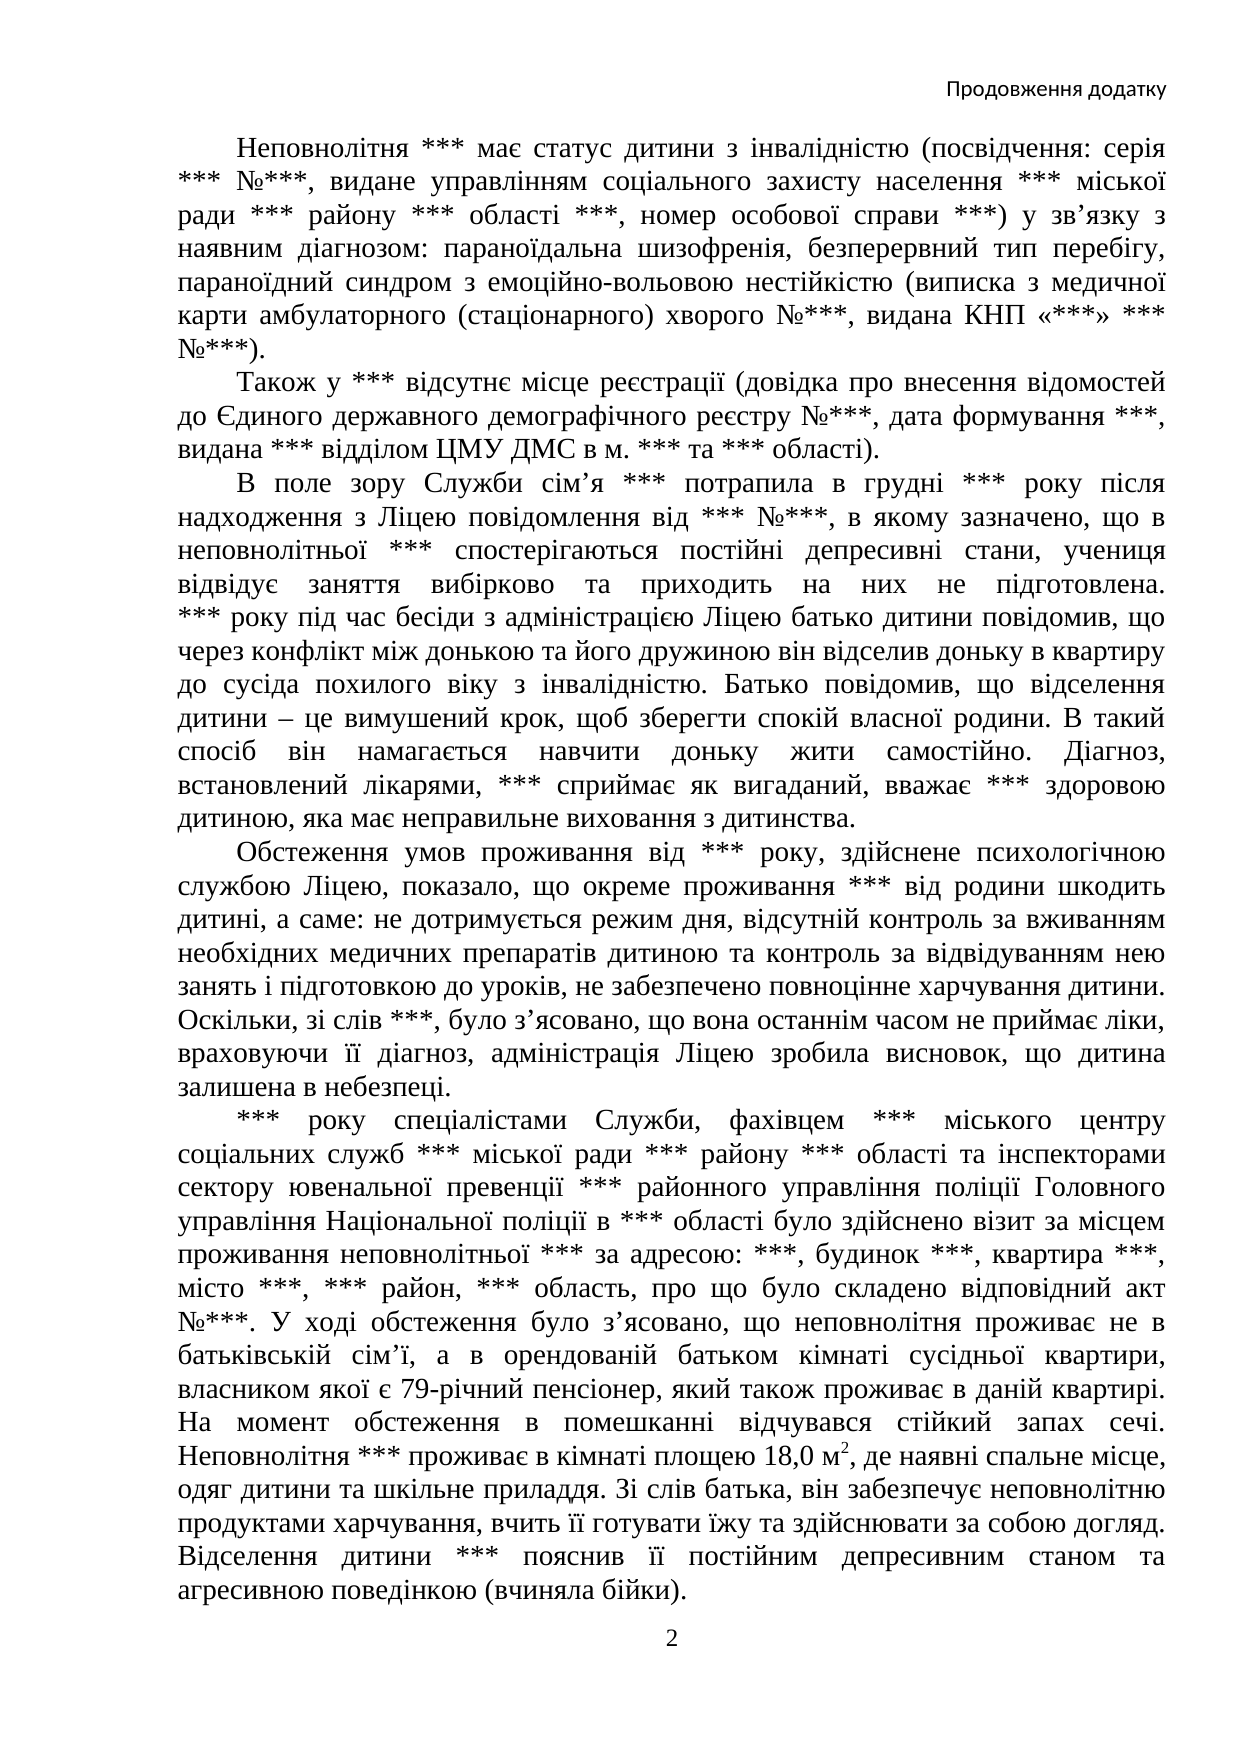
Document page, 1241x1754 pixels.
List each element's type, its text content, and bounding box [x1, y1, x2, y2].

text Також у *** відсутнє місце реєстрації (довідка про внесення відомостей до Єдиного державного демографічного реєстру №***, дата формування ***, видана *** відділом ЦМУ ДМС в м. *** та *** області). [177, 364, 1167, 465]
text *** року спеціалістами Служби, фахівцем *** міського центру соціальних служб *** міської ради *** району *** області та інспекторами сектору ювенальної превенції *** районного управління поліції Головного управління Національної поліції в *** області було здійснено візит за місцем проживання неповнолітньої *** за адресою: ***, будинок ***, квартира ***, місто ***, *** район, *** область, про що було складено відповідний акт №***. У ході обстеження було з’ясовано, що неповнолітня проживає не в батьківській сім’ї, а в орендованій батьком кімнаті сусідньої квартири, власником якої є 79-річний пенсіонер, який також проживає в даній квартирі. На момент обстеження в помешканні відчувався стійкий запах сечі. Неповнолітня *** проживає в кімнаті площею 18,0 м2, де наявні спальне місце, одяг дитини та шкільне приладдя. Зі слів батька, він забезпечує неповнолітню продуктами харчування, вчить її готувати їжу та здійснювати за собою догляд. Відселення дитини *** пояснив її постійним депресивним станом та агресивною поведінкою (вчиняла бійки). [177, 1102, 1167, 1606]
text Обстеження умов проживання від *** року, здійснене психологічною службою Ліцею, показало, що окреме проживання *** від родини шкодить дитині, а саме: не дотримується режим дня, відсутній контроль за вживанням необхідних медичних препаратів дитиною та контроль за відвідуванням нею занять і підготовкою до уроків, не забезпечено повноцінне харчування дитини. Оскільки, зі слів ***, було з’ясовано, що вона останнім часом не приймає ліки, враховуючи її діагноз, адміністрація Ліцею зробила висновок, що дитина залишена в небезпеці. [177, 834, 1167, 1102]
text Неповнолітня *** має статус дитини з інвалідністю (посвідчення: серія *** №***, видане управлінням соціального захисту населення *** міської ради *** району *** області ***, номер особової справи ***) у зв’язку з наявним діагнозом: параноїдальна шизофренія, безперервний тип перебігу, параноїдний синдром з емоційно-вольовою нестійкістю (виписка з медичної карти амбулаторного (стаціонарного) хворого №***, видана КНП «***» *** №***). [177, 130, 1167, 364]
text В поле зору Служби сім’я *** потрапила в грудні *** року після надходження з Ліцею повідомлення від *** №***, в якому зазначено, що в неповнолітньої *** спостерігаються постійні депресивні стани, учениця відвідує заняття вибірково та приходить на них не підготовлена. *** року під час бесіди з адміністрацією Ліцею батько дитини повідомив, що через конфлікт між донькою та його дружиною він відселив доньку в квартиру до сусіда похилого віку з інвалідністю. Батько повідомив, що відселення дитини – це вимушений крок, щоб зберегти спокій власної родини. В такий спосіб він намагається навчити доньку жити самостійно. Діагноз, встановлений лікарями, *** сприймає як вигаданий, вважає *** здоровою дитиною, яка має неправильне виховання з дитинства. [177, 465, 1167, 834]
